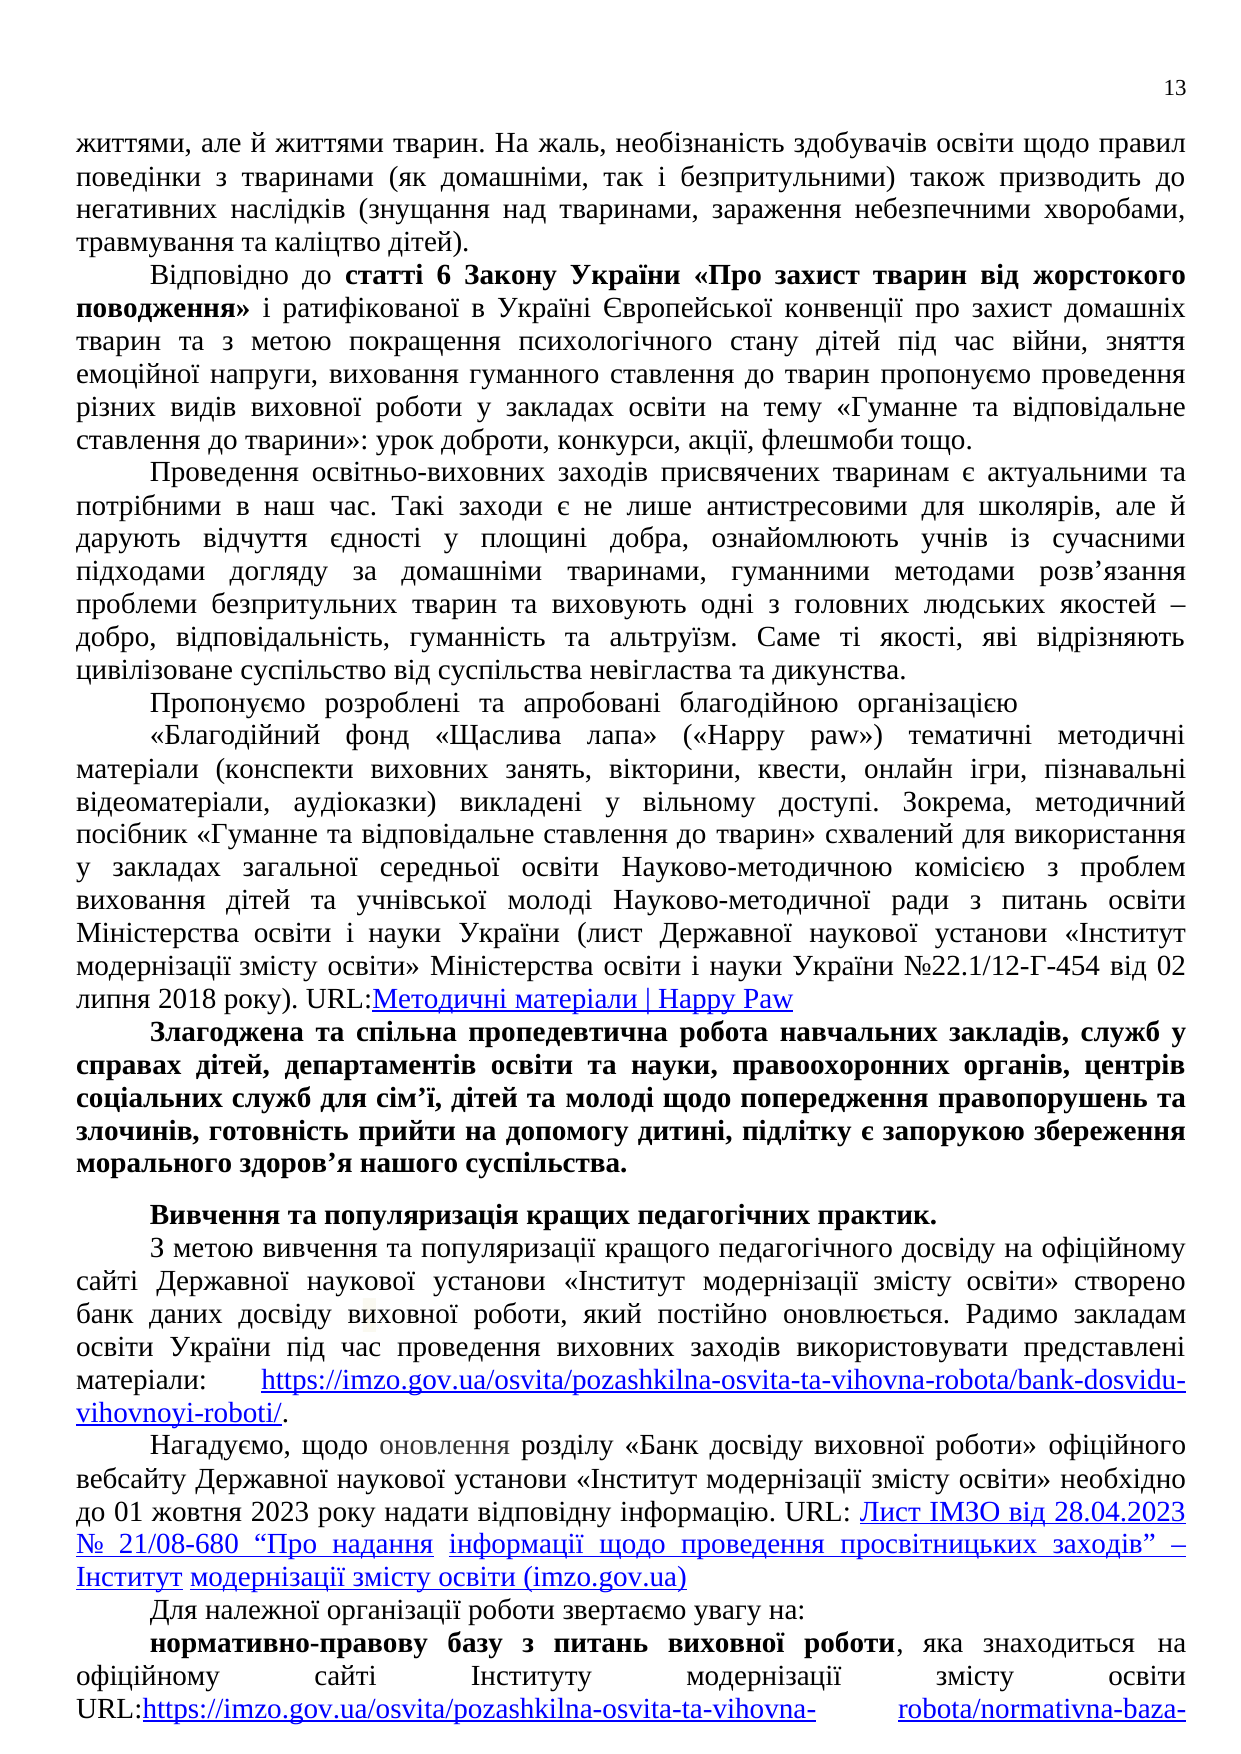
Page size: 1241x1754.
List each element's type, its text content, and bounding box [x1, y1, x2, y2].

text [76, 126, 1186, 258]
text Вивчення та популяризація кращих педагогічних практик. [76, 1198, 1186, 1231]
text Проведення освітньо-виховних заходів присвячених тваринам є актуальними та потрібними в наш час. Такі заходи є не лише антистресовими для школярів, але й дарують відчуття єдності у площині добра, ознайомлюють учнів із сучасними підходами догляду за домашніми тваринами, гуманними методами розв’язання проблеми безпритульних тварин та виховують одні з головних людських якостей – добро, відповідальність, гуманність та альтруїзм. Саме ті якості, яві відрізняють цивілізоване суспільство від суспільства невігластва та дикунства. [76, 455, 1186, 686]
text Нагадуємо, щодо оновлення розділу «Банк досвіду виховної роботи» офіційного вебсайту Державної наукової установи «Інститут модернізації змісту освіти» необхідно до 01 жовтня 2023 року надати відповідну інформацію. URL: Лист ІМЗО від 28.04.2023 № 21/08-680 “Про надання інформації щодо проведення просвітницьких заходів” – Інститут модернізації змісту освіти (imzo.gov.ua) [76, 1428, 1186, 1593]
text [76, 1626, 1186, 1724]
subtitle Злагоджена та спільна пропедевтична робота навчальних закладів, служб у справах дітей, департаментів освіти та науки, правоохоронних органів, центрів соціальних служб для сім’ї, дітей та молоді щодо попередження правопорушень та злочинів, готовність прийти на допомогу дитині, підлітку є запорукою збереження морального здоров’я нашого суспільства. [76, 1015, 1186, 1179]
text Пропонуємо розроблені та апробовані благодійною організацією [76, 686, 1186, 718]
text З метою вивчення та популяризації кращого педагогічного досвіду на офіційному сайті Державної наукової установи «Інститут модернізації змісту освіти» створено банк даних досвіду виховної роботи, який постійно оновлюється. Радимо закладам освіти України під час проведення виховних заходів використовувати представлені матеріали: https://imzo.gov.ua/osvita/pozashkilna-osvita-ta-vihovna-robota/bank-dosvidu- vihovnoyi-roboti/. [76, 1231, 1186, 1428]
text «Благодійний фонд «Щаслива лапа» («Happy paw») тематичні методичні матеріали (конспекти виховних занять, вікторини, квести, онлайн ігри, пізнавальні відеоматеріали, аудіоказки) викладені у вільному доступі. Зокрема, методичний посібник «Гуманне та відповідальне ставлення до тварин» схвалений для використання у закладах загальної середньої освіти Науково-методичною комісією з проблем виховання дітей та учнівської молоді Науково-методичної ради з питань освіти Міністерства освіти і науки України (лист Державної наукової установи «Інститут модернізації змісту освіти» Міністерства освіти і науки України №22.1/12-Г-454 від 02 липня 2018 року). URL:Методичні матеріали | Happy Paw [76, 718, 1186, 1015]
text Для належної організації роботи звертаємо увагу на: [76, 1593, 1186, 1626]
text Відповідно до статті 6 Закону України «Про захист тварин від жорстокого поводження» i ратифікованої в Україні Європейської конвенції про захист домашніх тварин та з метою покращення психологічного стану дітей під час війни, зняття емоційної напруги, виховання гуманного ставлення до тварин пропонуємо проведення різних видів виховної роботи у закладах освіти на тему «Гуманне та відповідальне ставлення до тварини»: урок доброти, конкурси, акції, флешмоби тощо. [76, 258, 1186, 455]
